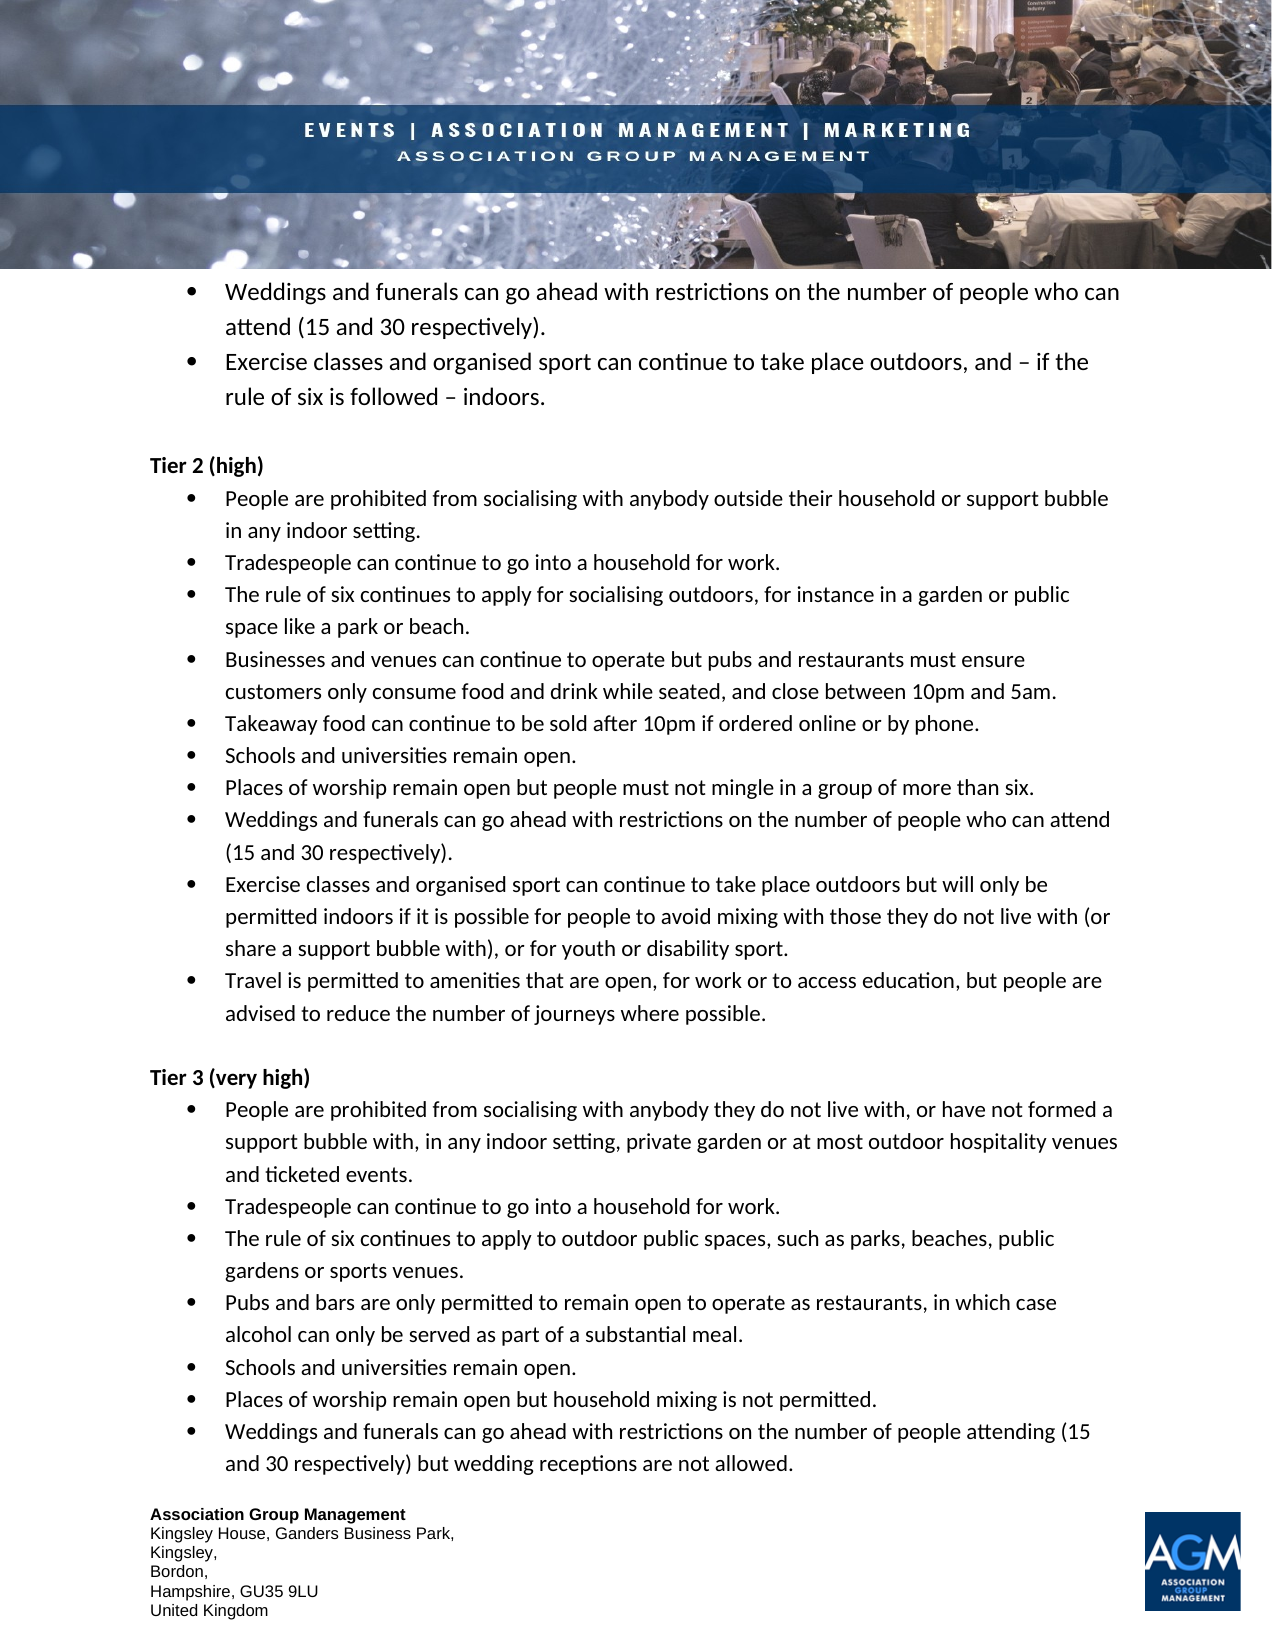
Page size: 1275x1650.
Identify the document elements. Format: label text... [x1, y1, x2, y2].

list Exercise classes and organised sport can continue to take place outdoors but will only be permitted indoors if it is possible for people to avoid mixing with those they do not live with (or share a support bubble with), or for youth or disability sport. [187, 905, 1125, 997]
list Places of worship remain open but people must not mingle in a group of more than six. [187, 808, 1125, 836]
picture [1143, 1512, 1240, 1609]
list Schools and universities remain open. [187, 1388, 1125, 1416]
picture [0, 0, 1271, 269]
list Schools and universities remain open. [187, 776, 1125, 804]
list People are prohibited from socialising with anybody they do not live with, or have not formed a support bubble with, in any indoor setting, private garden or at most outdoor hospitality venues and ticketed events. [187, 1130, 1125, 1223]
list Takeaway food can continue to be sold after 10pm if ordered online or by phone. [187, 744, 1125, 772]
list Exercise classes and organised sport can continue to take place outdoors, and – if the rule of six is followed – indoors. [187, 382, 1125, 447]
list Weddings and funerals can go ahead with restrictions on the number of people who can attend (15 and 30 respectively). [187, 312, 1125, 377]
list The rule of six continues to apply for socialising outdoors, for instance in a garden or public space like a park or beach. [187, 615, 1125, 676]
list Businesses and venues can continue to operate but pubs and restaurants must ensure customers only consume food and drink while seated, and close between 10pm and 5am. [187, 680, 1125, 740]
text Tier 2 (high) [150, 487, 1125, 514]
list Places of worship remain open but household mixing is not permitted. [187, 1420, 1125, 1448]
list Weddings and funerals can go ahead with restrictions on the number of people who can attend (15 and 30 respectively). [187, 841, 1125, 901]
list Tradespeople can continue to go into a household for work. [187, 583, 1125, 611]
list Places of worship remain open, but people must not mingle in a group of more than six. [187, 269, 1125, 307]
list Pubs and bars are only permitted to remain open to operate as restaurants, in which case alcohol can only be served as part of a substantial meal. [187, 1323, 1125, 1384]
text Tier 3 (very high) [150, 1098, 1125, 1126]
list Tradespeople can continue to go into a household for work. [187, 1227, 1125, 1255]
list The rule of six continues to apply to outdoor public spaces, such as parks, beaches, public gardens or sports venues. [187, 1259, 1125, 1319]
list People are prohibited from socialising with anybody outside their household or support bubble in any indoor setting. [187, 519, 1125, 579]
list Travel is permitted to amenities that are open, for work or to access education, but people are advised to reduce the number of journeys where possible. [187, 1002, 1125, 1062]
